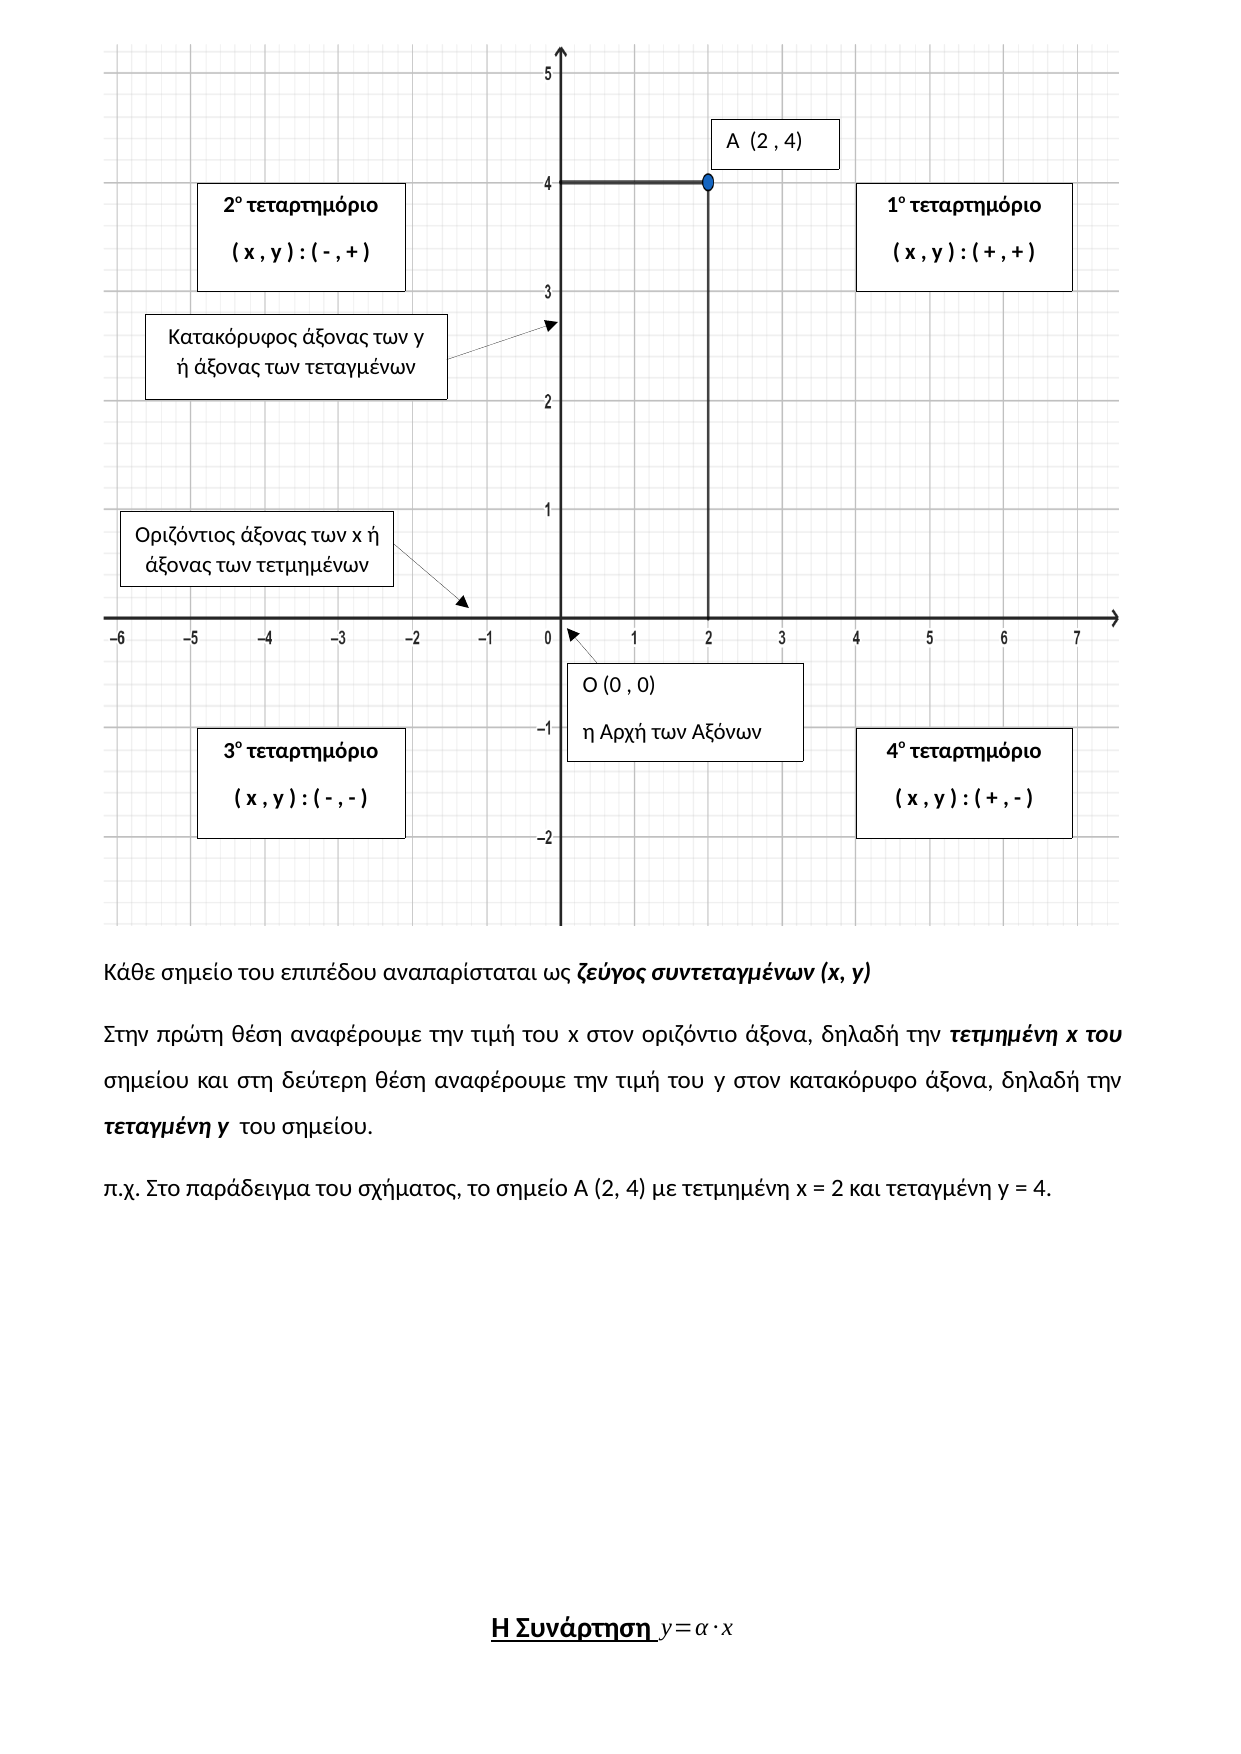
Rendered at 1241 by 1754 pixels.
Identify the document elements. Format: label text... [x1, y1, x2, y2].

text π.χ. Στο παράδειγμα του σχήματος, το σημείο Α (2, 4) με τετμημένη x = 2 και τεταγμένη y = 4. [103, 1172, 1122, 1203]
text Η Συνάρτηση [103, 1609, 1122, 1645]
picture [103, 44, 1119, 926]
text Κάθε σημείο του επιπέδου αναπαρίσταται ως ζεύγος συντεταγμένων (x, y) [103, 956, 1122, 987]
text Στην πρώτη θέση αναφέρουμε την τιμή του x στον οριζόντιο άξονα, δηλαδή την τετμημένη x του σημείου και στη δεύτερη θέση αναφέρουμε την τιμή του y στον κατακόρυφο άξονα, δηλαδή την τεταγμένη y του σημείου. [103, 1019, 1122, 1141]
